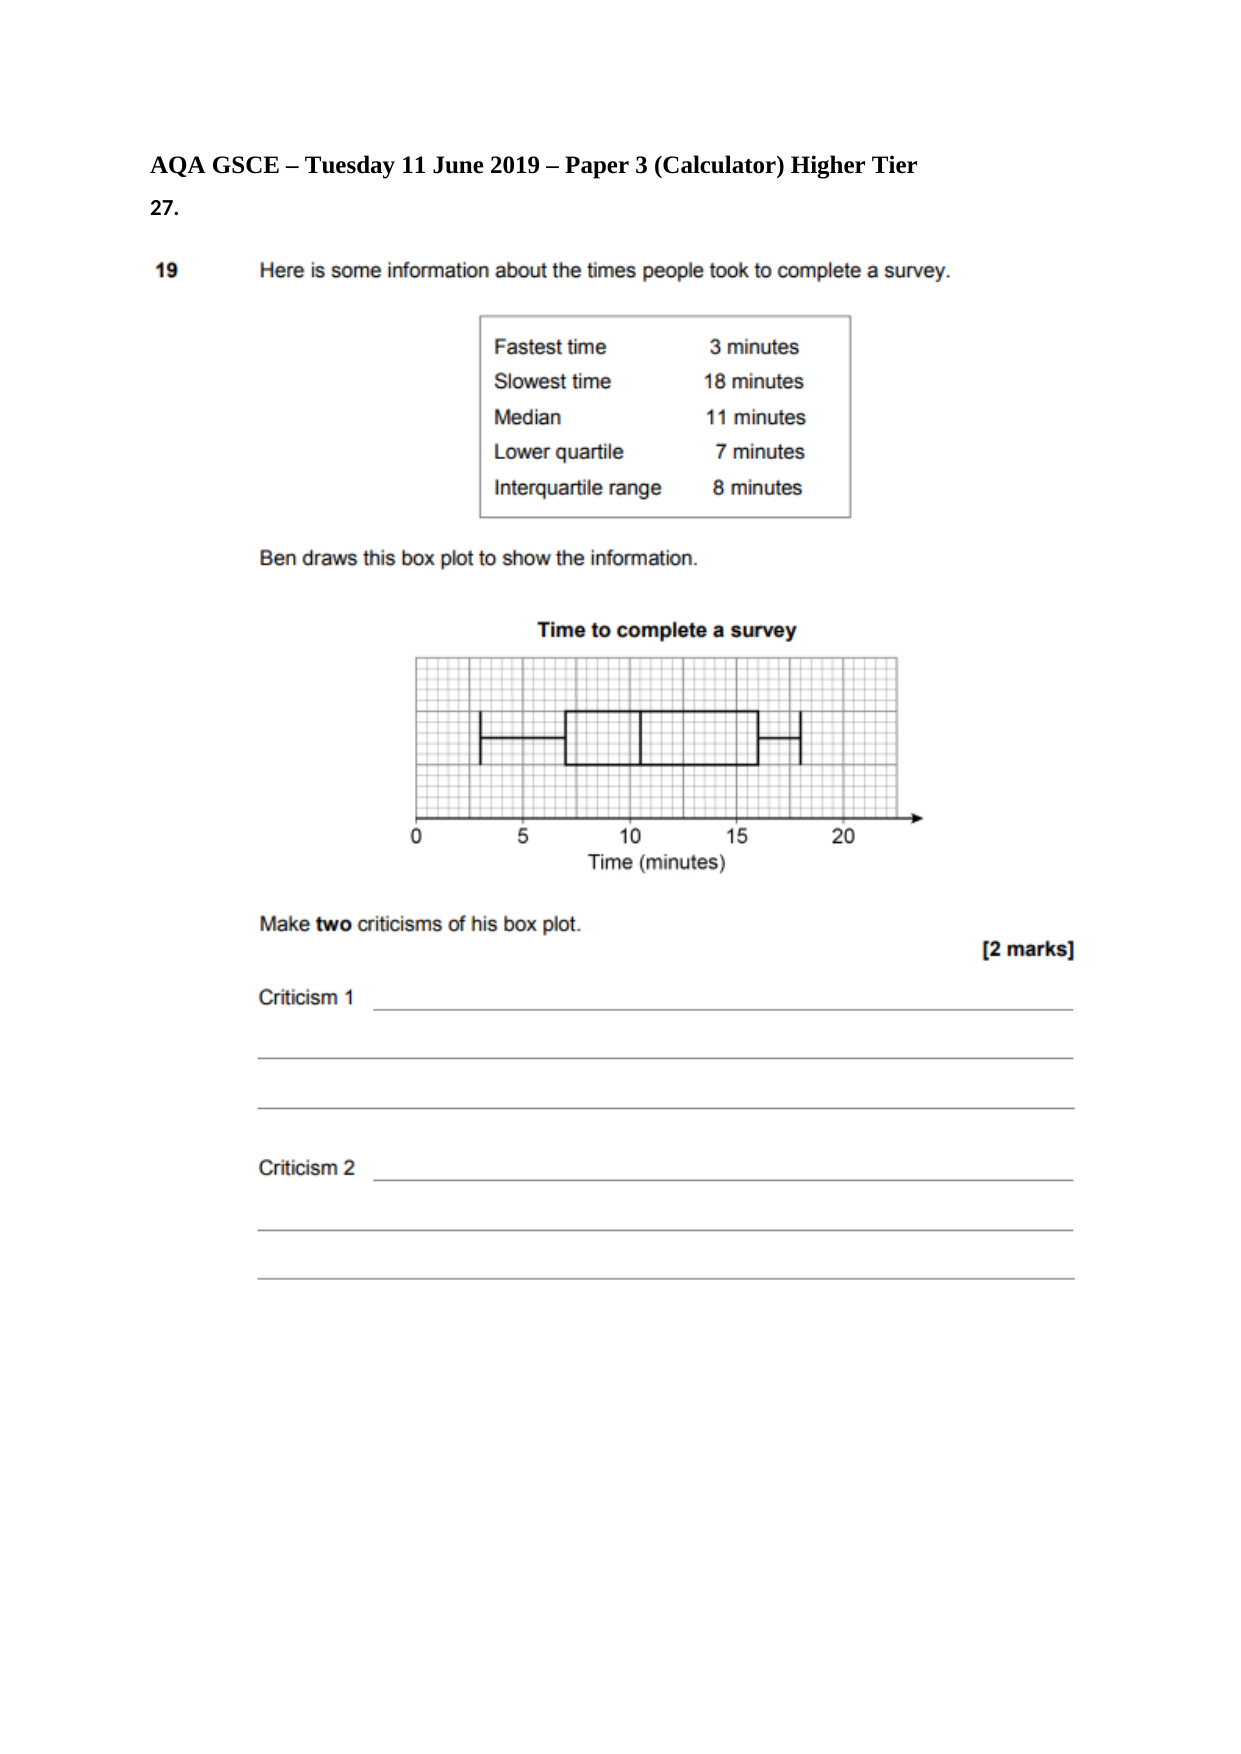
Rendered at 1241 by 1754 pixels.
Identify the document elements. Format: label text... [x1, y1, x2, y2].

picture [150, 251, 1083, 1294]
text AQA GSCE – Tuesday 11 June 2019 – Paper 3 (Calculator) Higher Tier [150, 150, 1090, 179]
text 27. [150, 193, 1090, 221]
